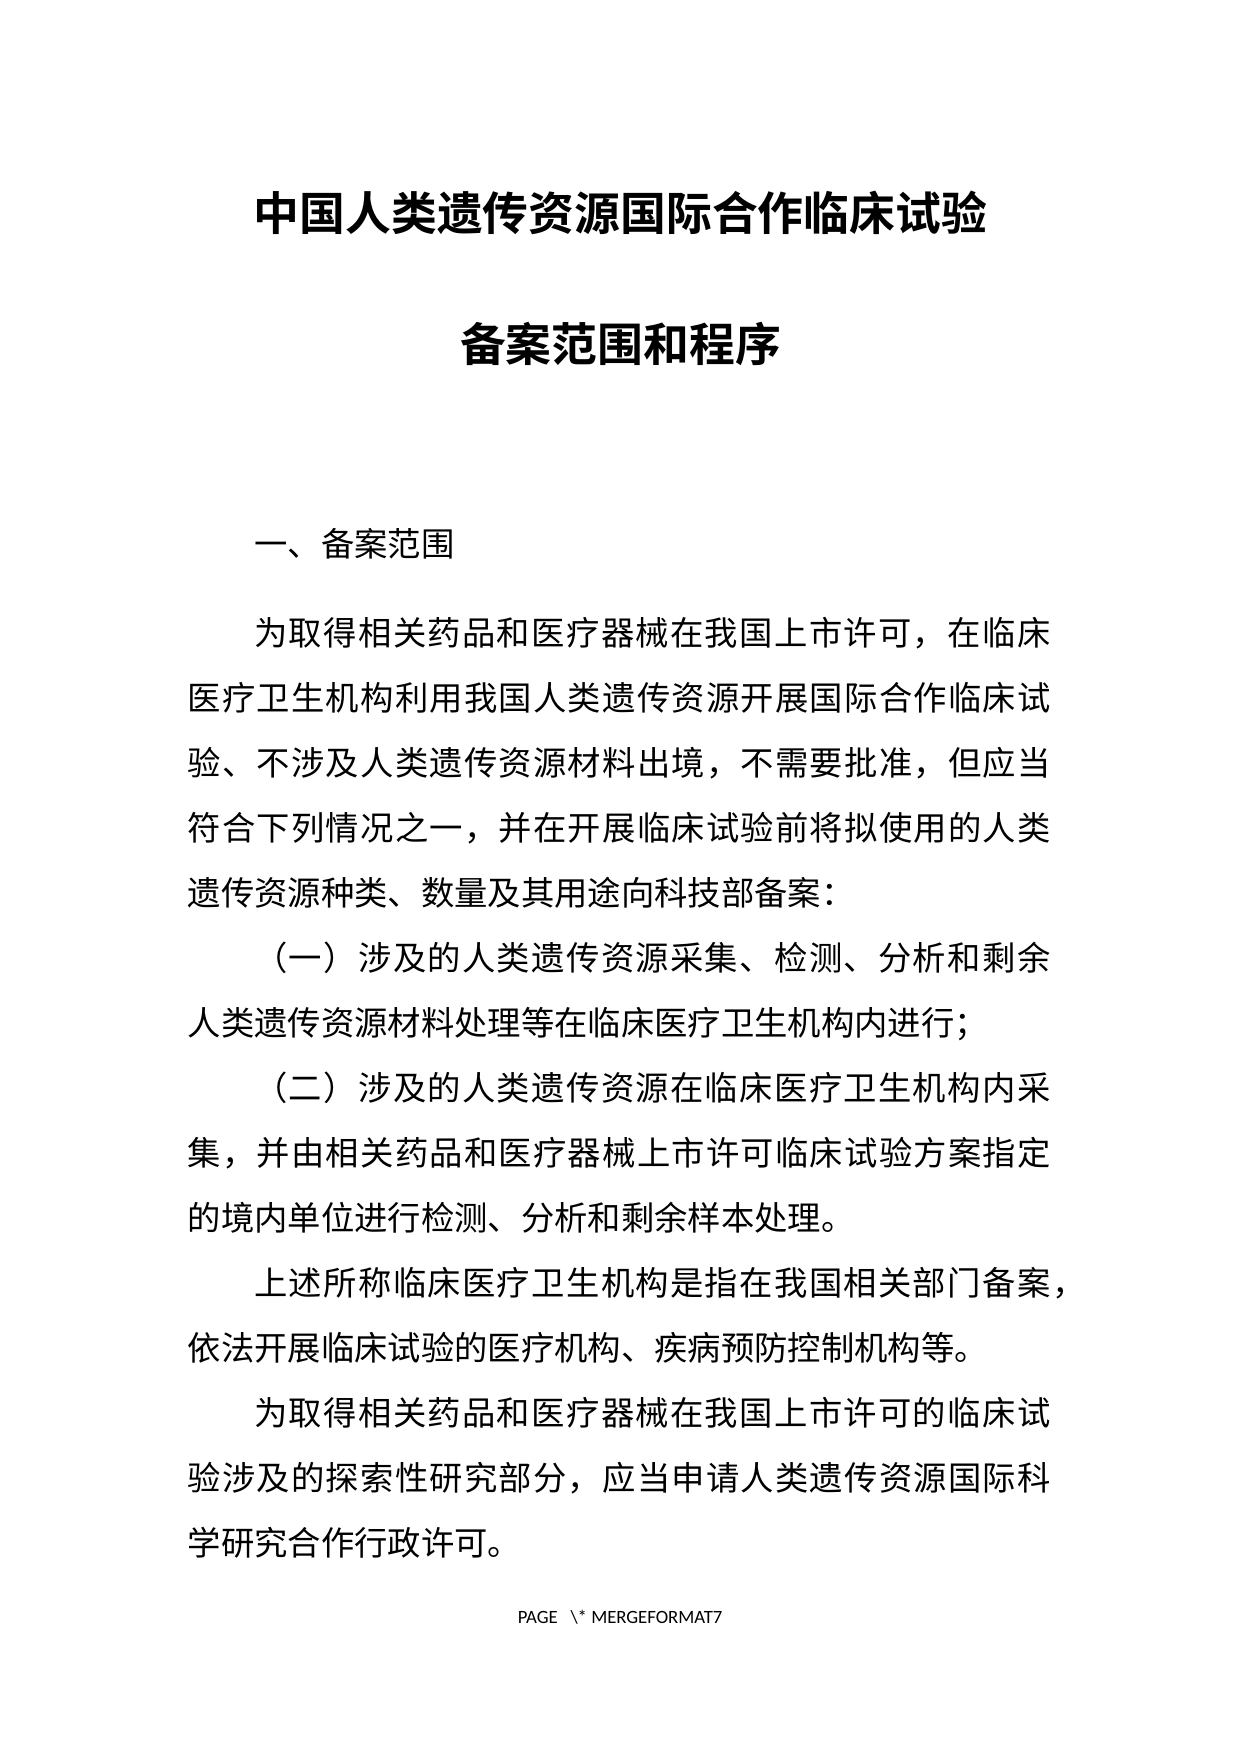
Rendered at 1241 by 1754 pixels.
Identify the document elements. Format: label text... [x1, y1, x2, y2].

text 为取得相关药品和医疗器械在我国上市许可的临床试验涉及的探索性研究部分，应当申请人类遗传资源国际科学研究合作行政许可。 [187, 1379, 1053, 1574]
text （一）涉及的人类遗传资源采集、检测、分析和剩余人类遗传资源材料处理等在临床医疗卫生机构内进行； [187, 924, 1053, 1054]
list 一、备案范围 [187, 510, 1053, 575]
subtitle 中国人类遗传资源国际合作临床试验 [187, 162, 1053, 259]
text （二）涉及的人类遗传资源在临床医疗卫生机构内采集，并由相关药品和医疗器械上市许可临床试验方案指定的境内单位进行检测、分析和剩余样本处理。 [187, 1054, 1053, 1249]
text 为取得相关药品和医疗器械在我国上市许可，在临床医疗卫生机构利用我国人类遗传资源开展国际合作临床试验、不涉及人类遗传资源材料出境，不需要批准，但应当符合下列情况之一，并在开展临床试验前将拟使用的人类遗传资源种类、数量及其用途向科技部备案： [187, 599, 1053, 924]
text 上述所称临床医疗卫生机构是指在我国相关部门备案，依法开展临床试验的医疗机构、疾病预防控制机构等。 [187, 1249, 1053, 1379]
subtitle 备案范围和程序 [187, 293, 1053, 390]
